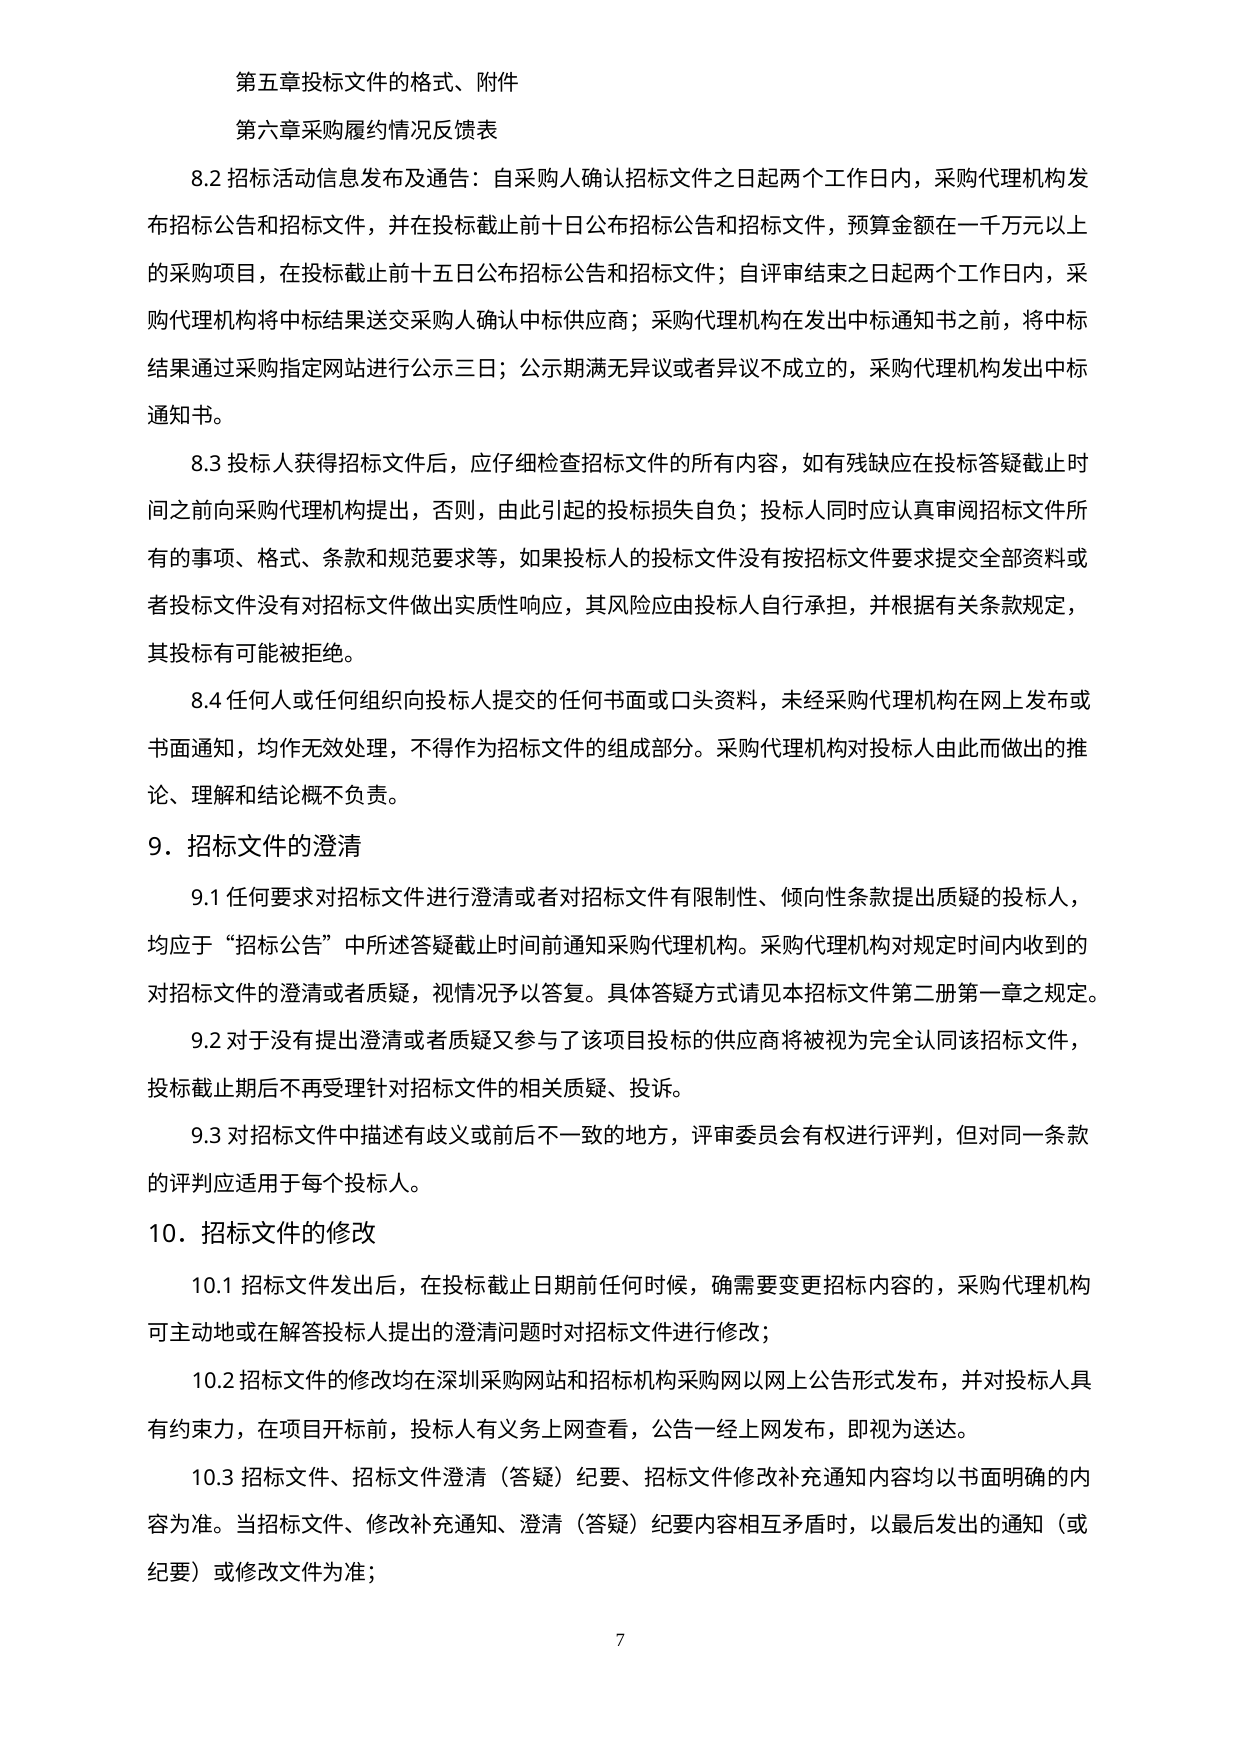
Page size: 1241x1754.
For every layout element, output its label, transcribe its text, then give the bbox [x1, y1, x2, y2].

text 10．招标文件的修改 [148, 1213, 1092, 1249]
text 第六章采购履约情况反馈表 [148, 112, 1092, 145]
text 10.1 招标文件发出后，在投标截止日期前任何时候，确需要变更招标内容的，采购代理机构可主动地或在解答投标人提出的澄清问题时对招标文件进行修改； [148, 1268, 1092, 1347]
text 10.3 招标文件、招标文件澄清（答疑）纪要、招标文件修改补充通知内容均以书面明确的内容为准。当招标文件、修改补充通知、澄清（答疑）纪要内容相互矛盾时，以最后发出的通知（或纪要）或修改文件为准； [148, 1460, 1092, 1587]
text 9．招标文件的澄清 [148, 826, 1092, 862]
text 9.1任何要求对招标文件进行澄清或者对招标文件有限制性、倾向性条款提出质疑的投标人，均应于“招标公告”中所述答疑截止时间前通知采购代理机构。采购代理机构对规定时间内收到的对招标文件的澄清或者质疑，视情况予以答复。具体答疑方式请见本招标文件第二册第一章之规定。 [148, 880, 1092, 1007]
text 8.3 投标人获得招标文件后，应仔细检查招标文件的所有内容，如有残缺应在投标答疑截止时间之前向采购代理机构提出，否则，由此引起的投标损失自负；投标人同时应认真审阅招标文件所有的事项、格式、条款和规范要求等，如果投标人的投标文件没有按招标文件要求提交全部资料或者投标文件没有对招标文件做出实质性响应，其风险应由投标人自行承担，并根据有关条款规定，其投标有可能被拒绝。 [148, 446, 1092, 668]
text 8.2 招标活动信息发布及通告：自采购人确认招标文件之日起两个工作日内，采购代理机构发布招标公告和招标文件，并在投标截止前十日公布招标公告和招标文件，预算金额在一千万元以上的采购项目，在投标截止前十五日公布招标公告和招标文件；自评审结束之日起两个工作日内，采购代理机构将中标结果送交采购人确认中标供应商；采购代理机构在发出中标通知书之前，将中标结果通过采购指定网站进行公示三日；公示期满无异议或者异议不成立的，采购代理机构发出中标通知书。 [148, 161, 1092, 430]
text 9.3 对招标文件中描述有歧义或前后不一致的地方，评审委员会有权进行评判，但对同一条款的评判应适用于每个投标人。 [148, 1118, 1092, 1197]
text 9.2对于没有提出澄清或者质疑又参与了该项目投标的供应商将被视为完全认同该招标文件，投标截止期后不再受理针对招标文件的相关质疑、投诉。 [148, 1023, 1092, 1102]
text 10.2招标文件的修改均在深圳采购网站和招标机构采购网以网上公告形式发布，并对投标人具有约束力，在项目开标前，投标人有义务上网查看，公告一经上网发布，即视为送达。 [148, 1363, 1092, 1444]
text 第五章投标文件的格式、附件 [148, 64, 1092, 97]
text 8.4任何人或任何组织向投标人提交的任何书面或口头资料，未经采购代理机构在网上发布或书面通知，均作无效处理，不得作为招标文件的组成部分。采购代理机构对投标人由此而做出的推论、理解和结论概不负责。 [148, 683, 1092, 810]
